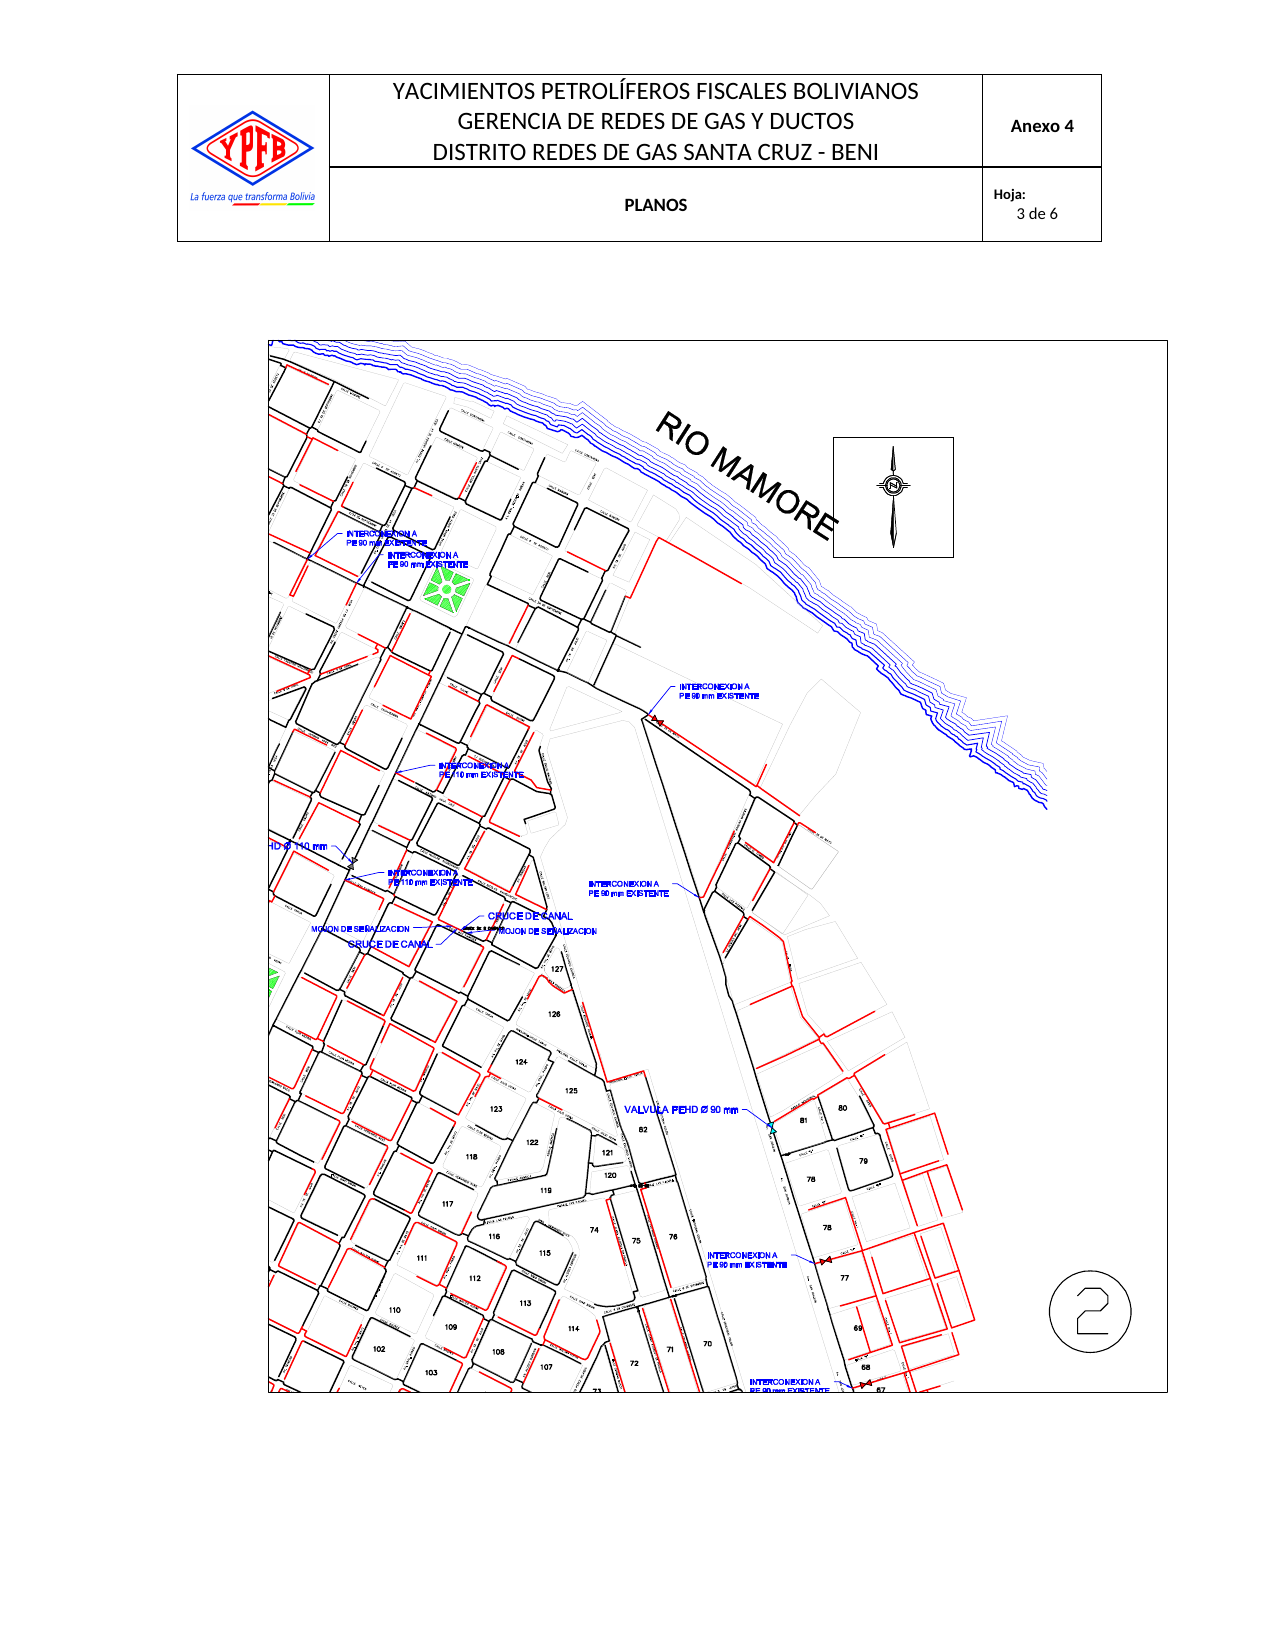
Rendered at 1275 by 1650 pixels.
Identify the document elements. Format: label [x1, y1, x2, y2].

picture [188, 105, 316, 211]
